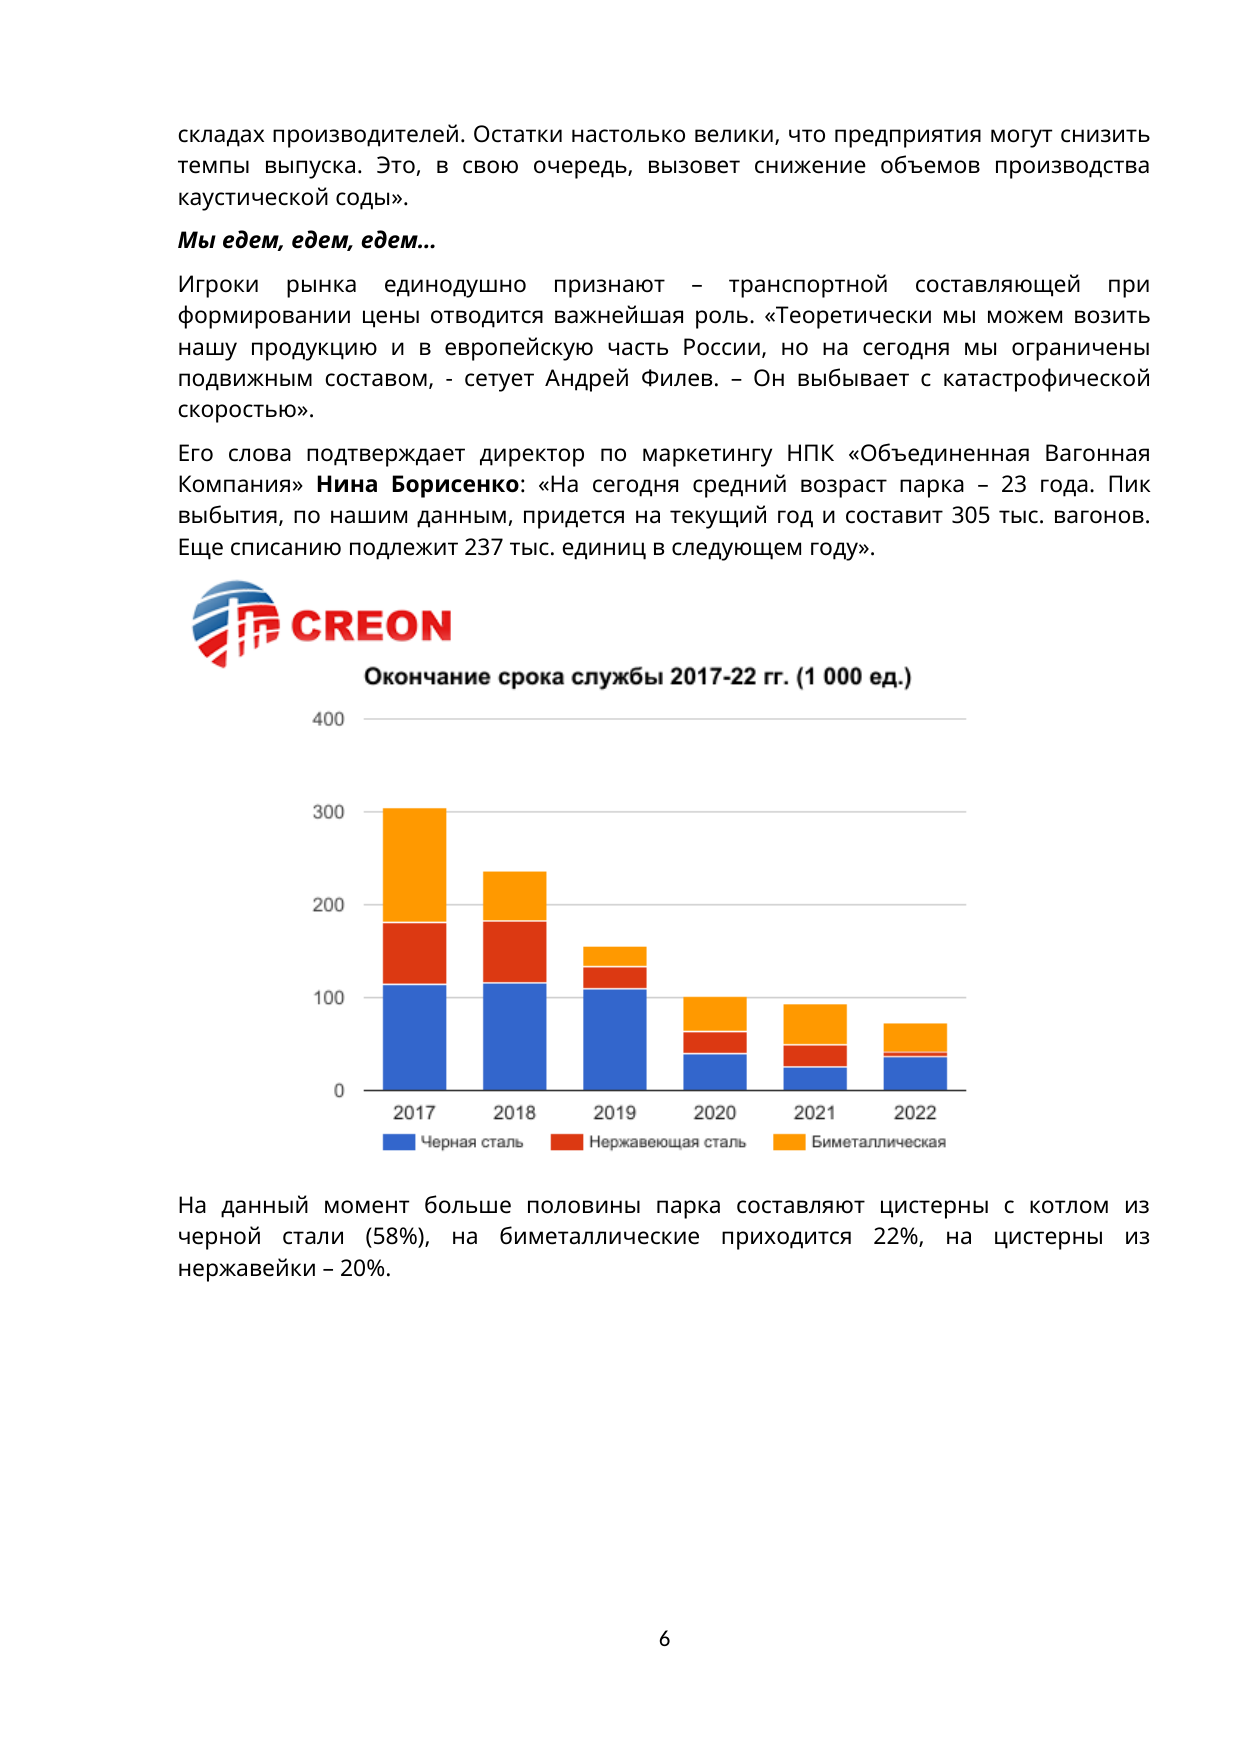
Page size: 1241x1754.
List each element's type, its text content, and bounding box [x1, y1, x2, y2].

text Мы едем, едем, едем… [177, 224, 1152, 256]
picture [177, 574, 1152, 1177]
text Игроки рынка единодушно признают – транспортной составляющей при формировании цены отводится важнейшая роль. «Теоретически мы можем возить нашу продукцию и в европейскую часть России, но на сегодня мы ограничены подвижным составом, - сетует Андрей Филев. – Он выбывает с катастрофической скоростью». [177, 268, 1152, 424]
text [177, 118, 1152, 212]
text Его слова подтверждает директор по маркетингу НПК «Объединенная Вагонная Компания» Нина Борисенко: «На сегодня средний возраст парка – 23 года. Пик выбытия, по нашим данным, придется на текущий год и составит 305 тыс. вагонов. Еще списанию подлежит 237 тыс. единиц в следующем году». [177, 437, 1152, 562]
text На данный момент больше половины парка составляют цистерны с котлом из черной стали (58%), на биметаллические приходится 22%, на цистерны из нержавейки – 20%. [177, 1189, 1152, 1283]
